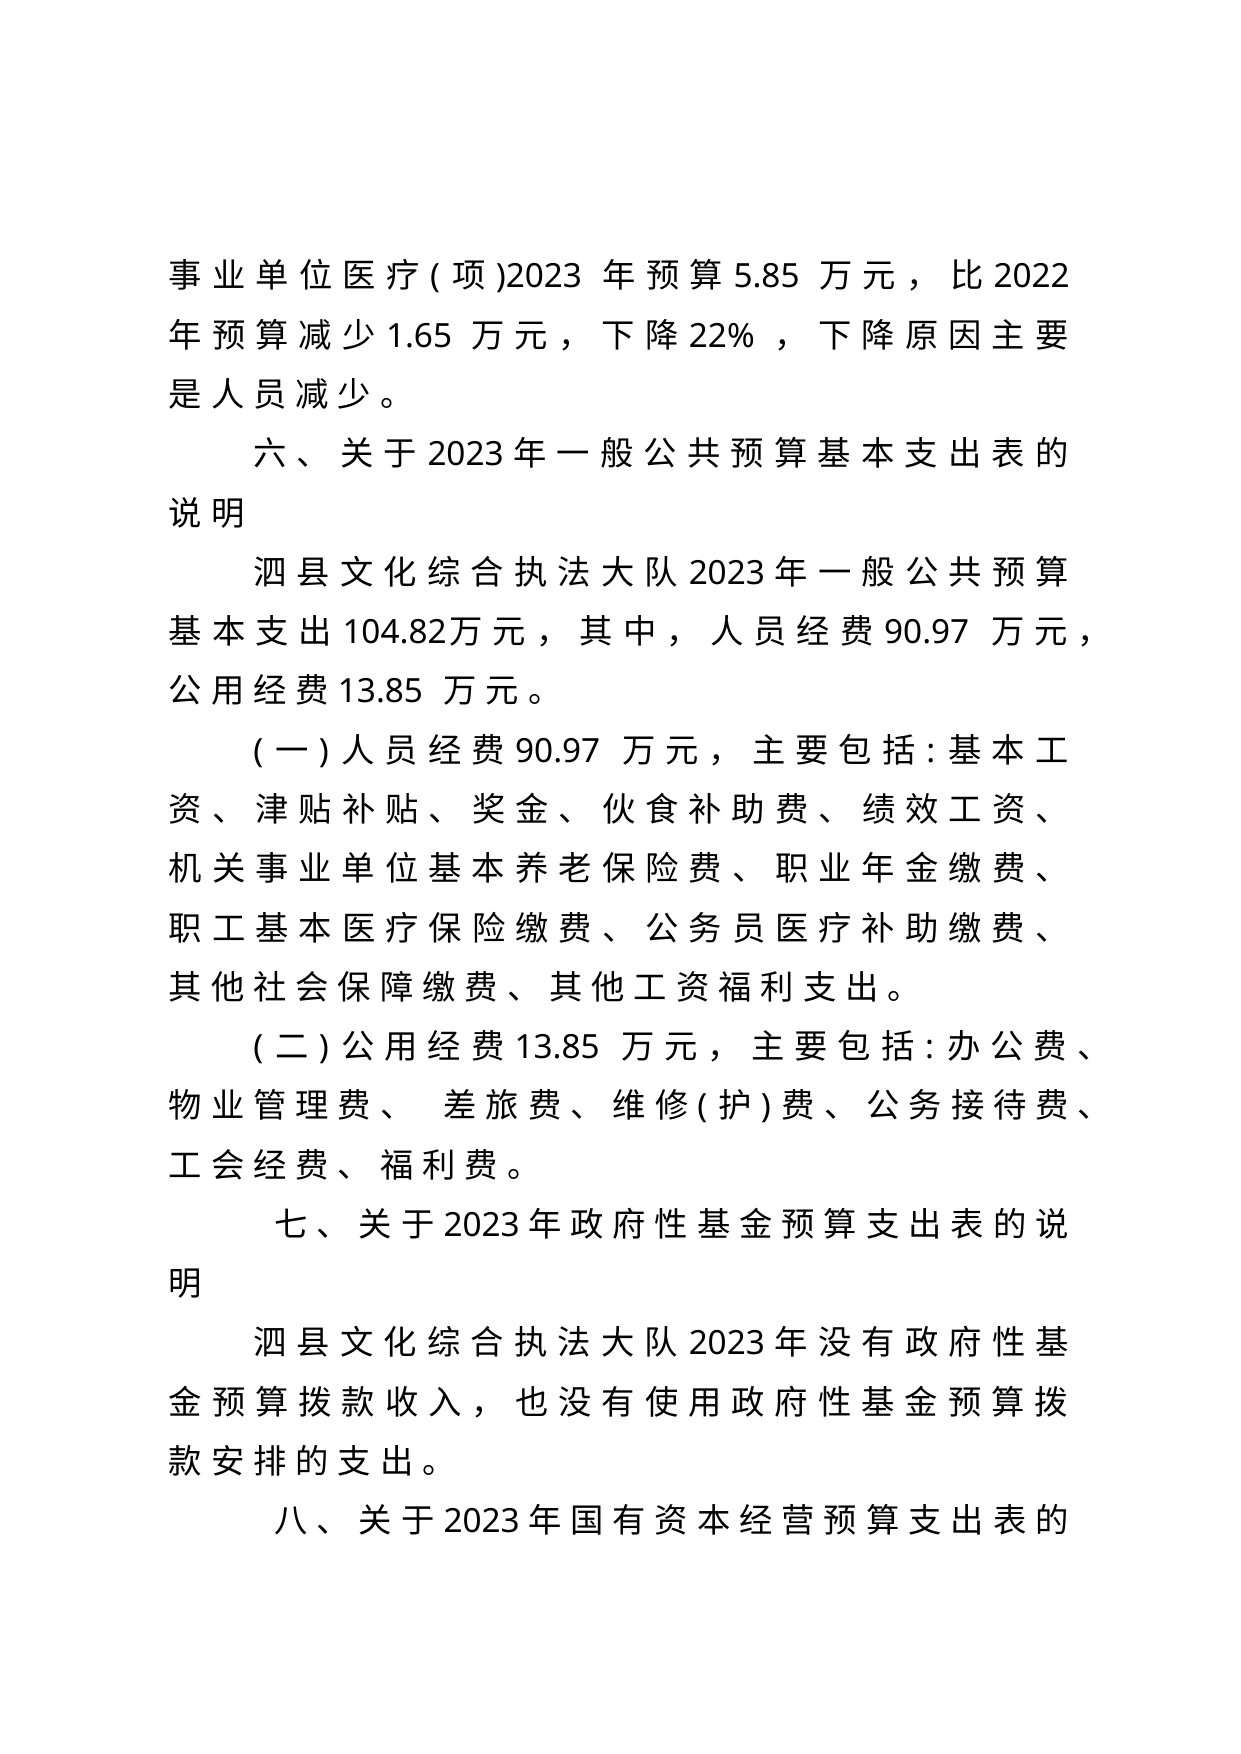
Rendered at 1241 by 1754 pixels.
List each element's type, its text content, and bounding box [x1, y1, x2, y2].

text 七、关于2023年政府性基金预算支出表的说明 [168, 1192, 1078, 1311]
text (二)公用经费13.85万元，主要包括:办公费、物业管理费、 差旅费、维修(护)费、公务接待费、工会经费、福利费。 [168, 1014, 1078, 1192]
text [168, 244, 1078, 422]
text 泗县文化综合执法大队2023年一般公共预算基本支出104.82万元，其中，人员经费90.97万元，公用经费13.85万元。 [168, 540, 1078, 718]
text (一)人员经费90.97万元，主要包括:基本工资、津贴补贴、奖金、伙食补助费、绩效工资、机关事业单位基本养老保险费、职业年金缴费、职工基本医疗保险缴费、公务员医疗补助缴费、其他社会保障缴费、其他工资福利支出。 [168, 718, 1078, 1014]
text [168, 1488, 1078, 1548]
text 六、关于2023年一般公共预算基本支出表的说明 [168, 422, 1078, 540]
text 泗县文化综合执法大队2023年没有政府性基金预算拨款收入，也没有使用政府性基金预算拨款安排的支出。 [168, 1311, 1078, 1488]
